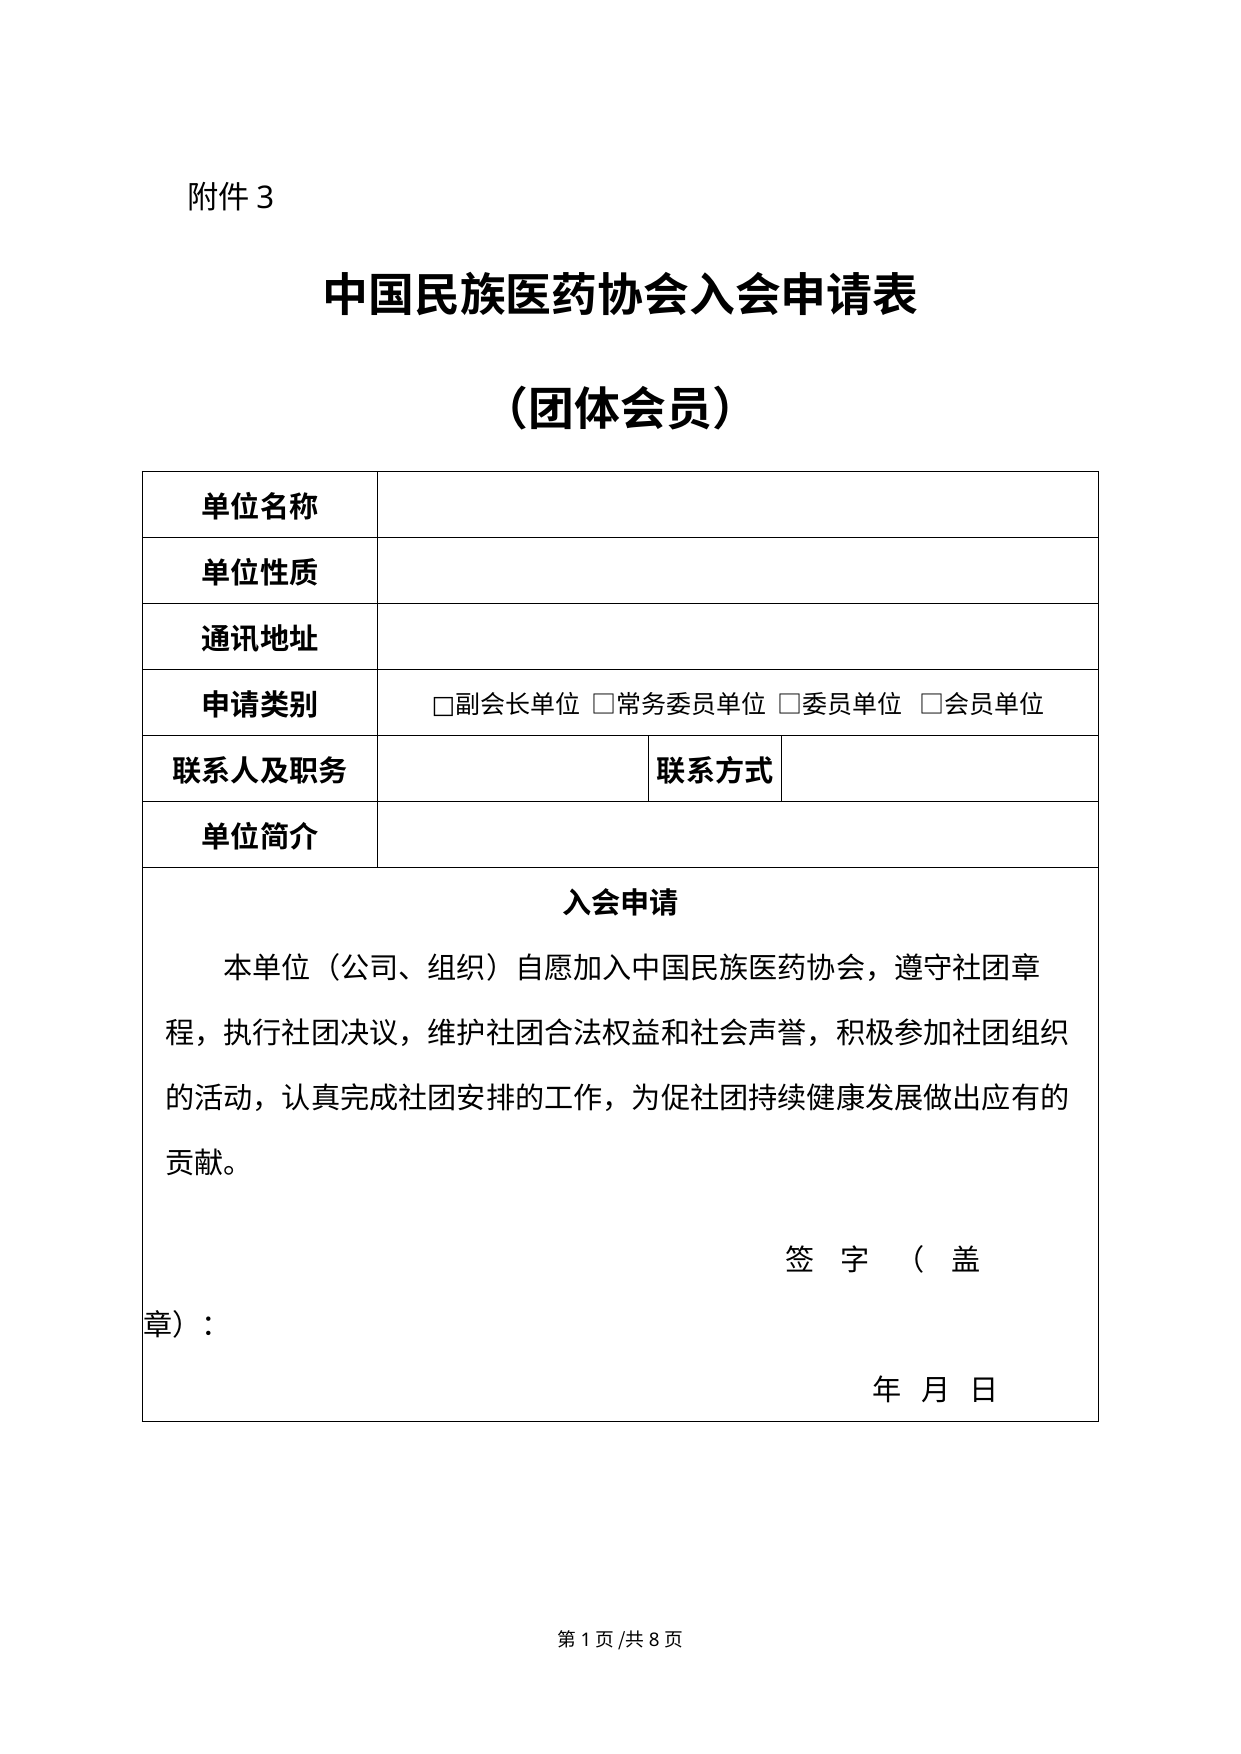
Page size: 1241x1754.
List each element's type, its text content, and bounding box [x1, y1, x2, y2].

table_cell 申请类别 [143, 670, 377, 735]
table_cell 联系人及职务 [143, 736, 377, 801]
text 中国民族医药协会入会申请表 [187, 243, 1053, 341]
table_cell □副会长单位 □常务委员单位 □委员单位 □会员单位 [378, 670, 1098, 735]
table_cell [378, 604, 1098, 669]
table_cell [378, 538, 1098, 603]
table_cell 通讯地址 [143, 604, 377, 669]
table_cell [378, 736, 648, 801]
table_cell [782, 736, 1098, 801]
table_cell 单位性质 [143, 538, 377, 603]
text 附件3 [187, 162, 1053, 227]
table_header [378, 472, 1098, 537]
text （团体会员） [187, 357, 1053, 454]
table_cell [378, 802, 1098, 867]
table_cell 单位简介 [143, 802, 377, 867]
table_header 单位名称 [143, 472, 377, 537]
table_cell 入会申请 本单位（公司、组织）自愿加入中国民族医药协会，遵守社团章程，执行社团决议，维护社团合法权益和社会声誉，积极参加社团组织的活动，认真完成社团安排的工作，为促社团持续健康发展做出应有的贡献。 签字（盖章）： 年 月 日 [143, 868, 1098, 1421]
table_cell 联系方式 [649, 736, 781, 801]
